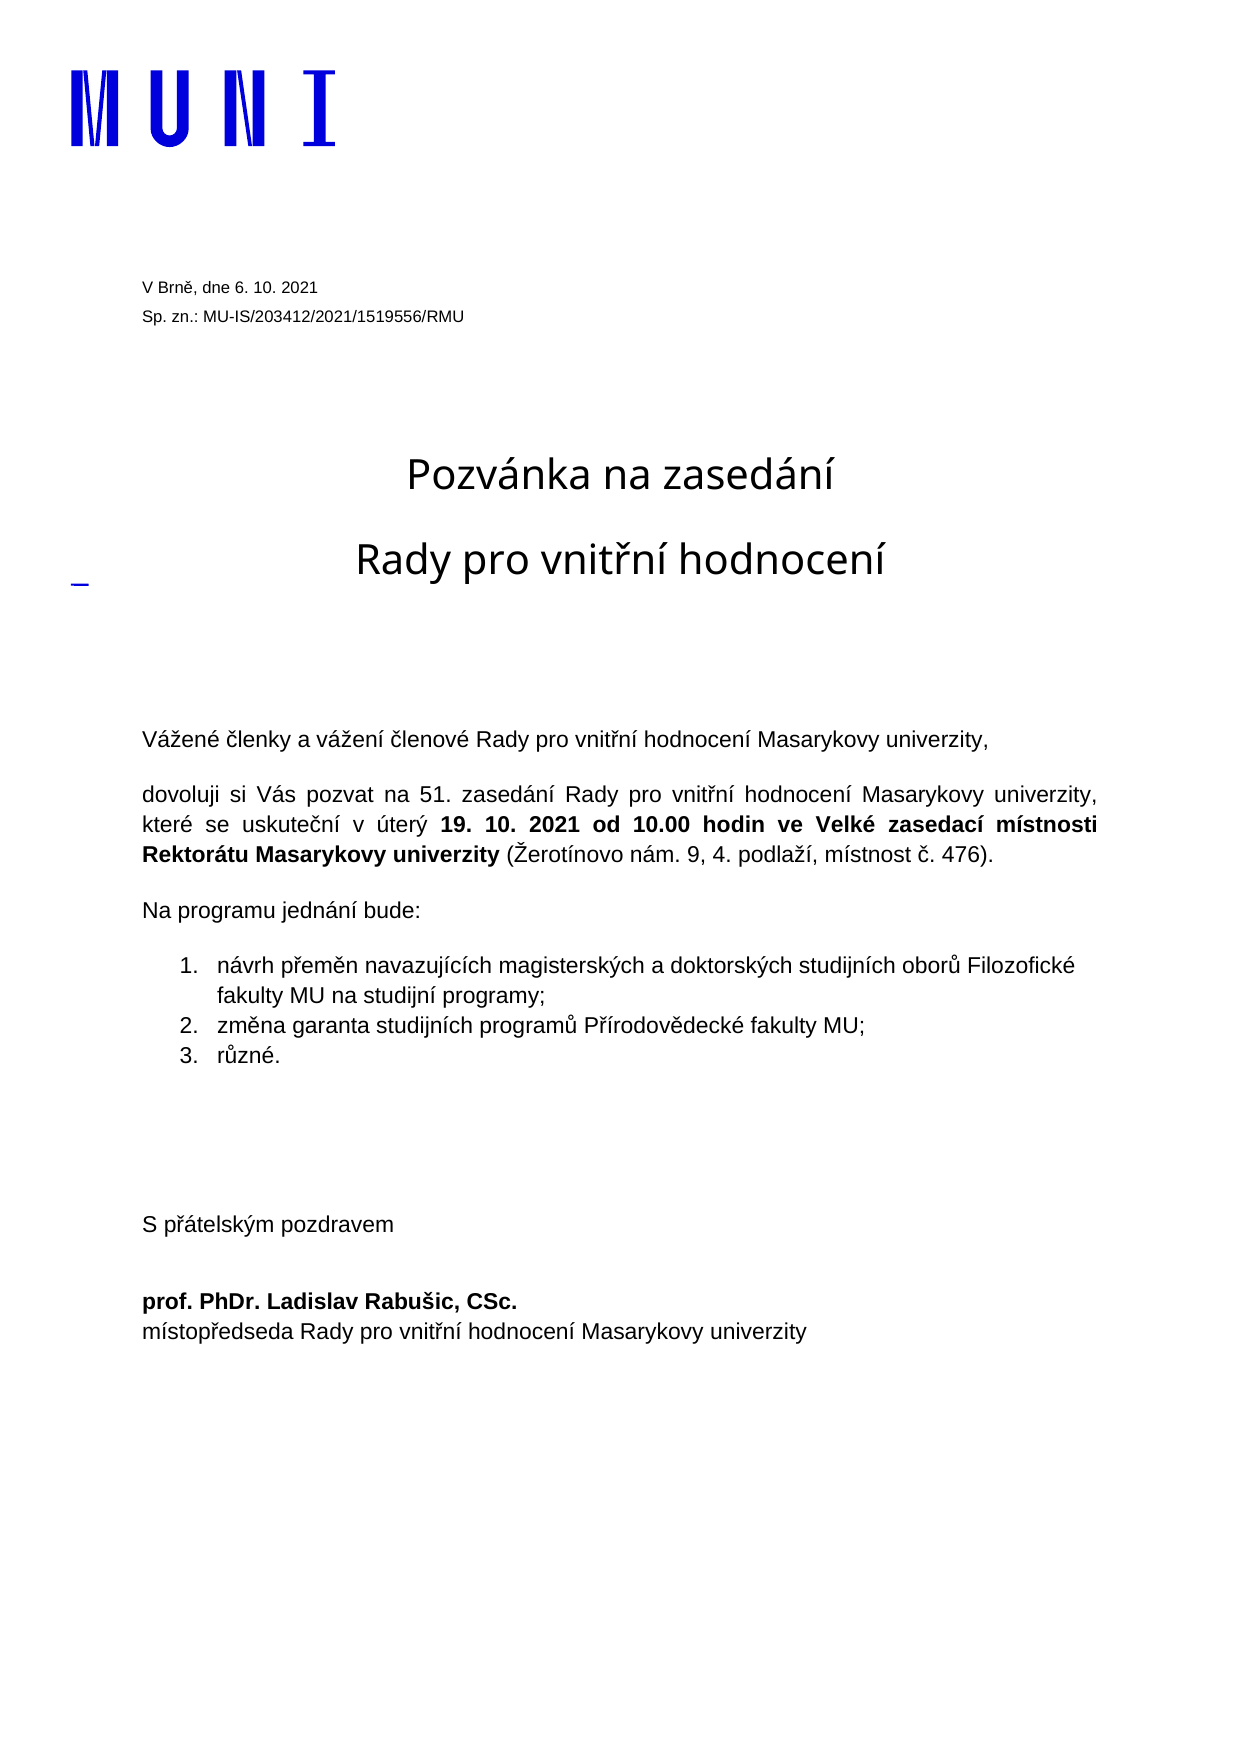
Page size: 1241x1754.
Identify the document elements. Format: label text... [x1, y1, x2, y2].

text Rady pro vnitřní hodnocení [142, 530, 1098, 587]
text Pozvánka na zasedání [142, 445, 1098, 502]
list změna garanta studijních programů Přírodovědecké fakulty MU; [179, 1012, 1098, 1038]
list návrh přeměn navazujících magisterských a doktorských studijních oborů Filozofické fakulty MU na studijní programy; [179, 952, 1098, 1008]
text V Brně, dne 6. 10. 2021 Sp. zn.: MU-IS/203412/2021/1519556/RMU [142, 270, 1098, 328]
text prof. PhDr. Ladislav Rabušic, CSc. [142, 1288, 1098, 1314]
text dovoluji si Vás pozvat na 51. zasedání Rady pro vnitřní hodnocení Masarykovy univerzity, které se uskuteční v úterý 19. 10. 2021 od 10.00 hodin ve Velké zasedací místnosti Rektorátu Masarykovy univerzity (Žerotínovo nám. 9, 4. podlaží, místnost č. 476). [142, 781, 1098, 868]
list různé. [179, 1042, 1098, 1069]
text S přátelským pozdravem [142, 1211, 1098, 1237]
text Vážené členky a vážení členové Rady pro vnitřní hodnocení Masarykovy univerzity, [142, 726, 1098, 752]
text místopředseda Rady pro vnitřní hodnocení Masarykovy univerzity [142, 1318, 1098, 1344]
text Na programu jednání bude: [142, 897, 1098, 923]
